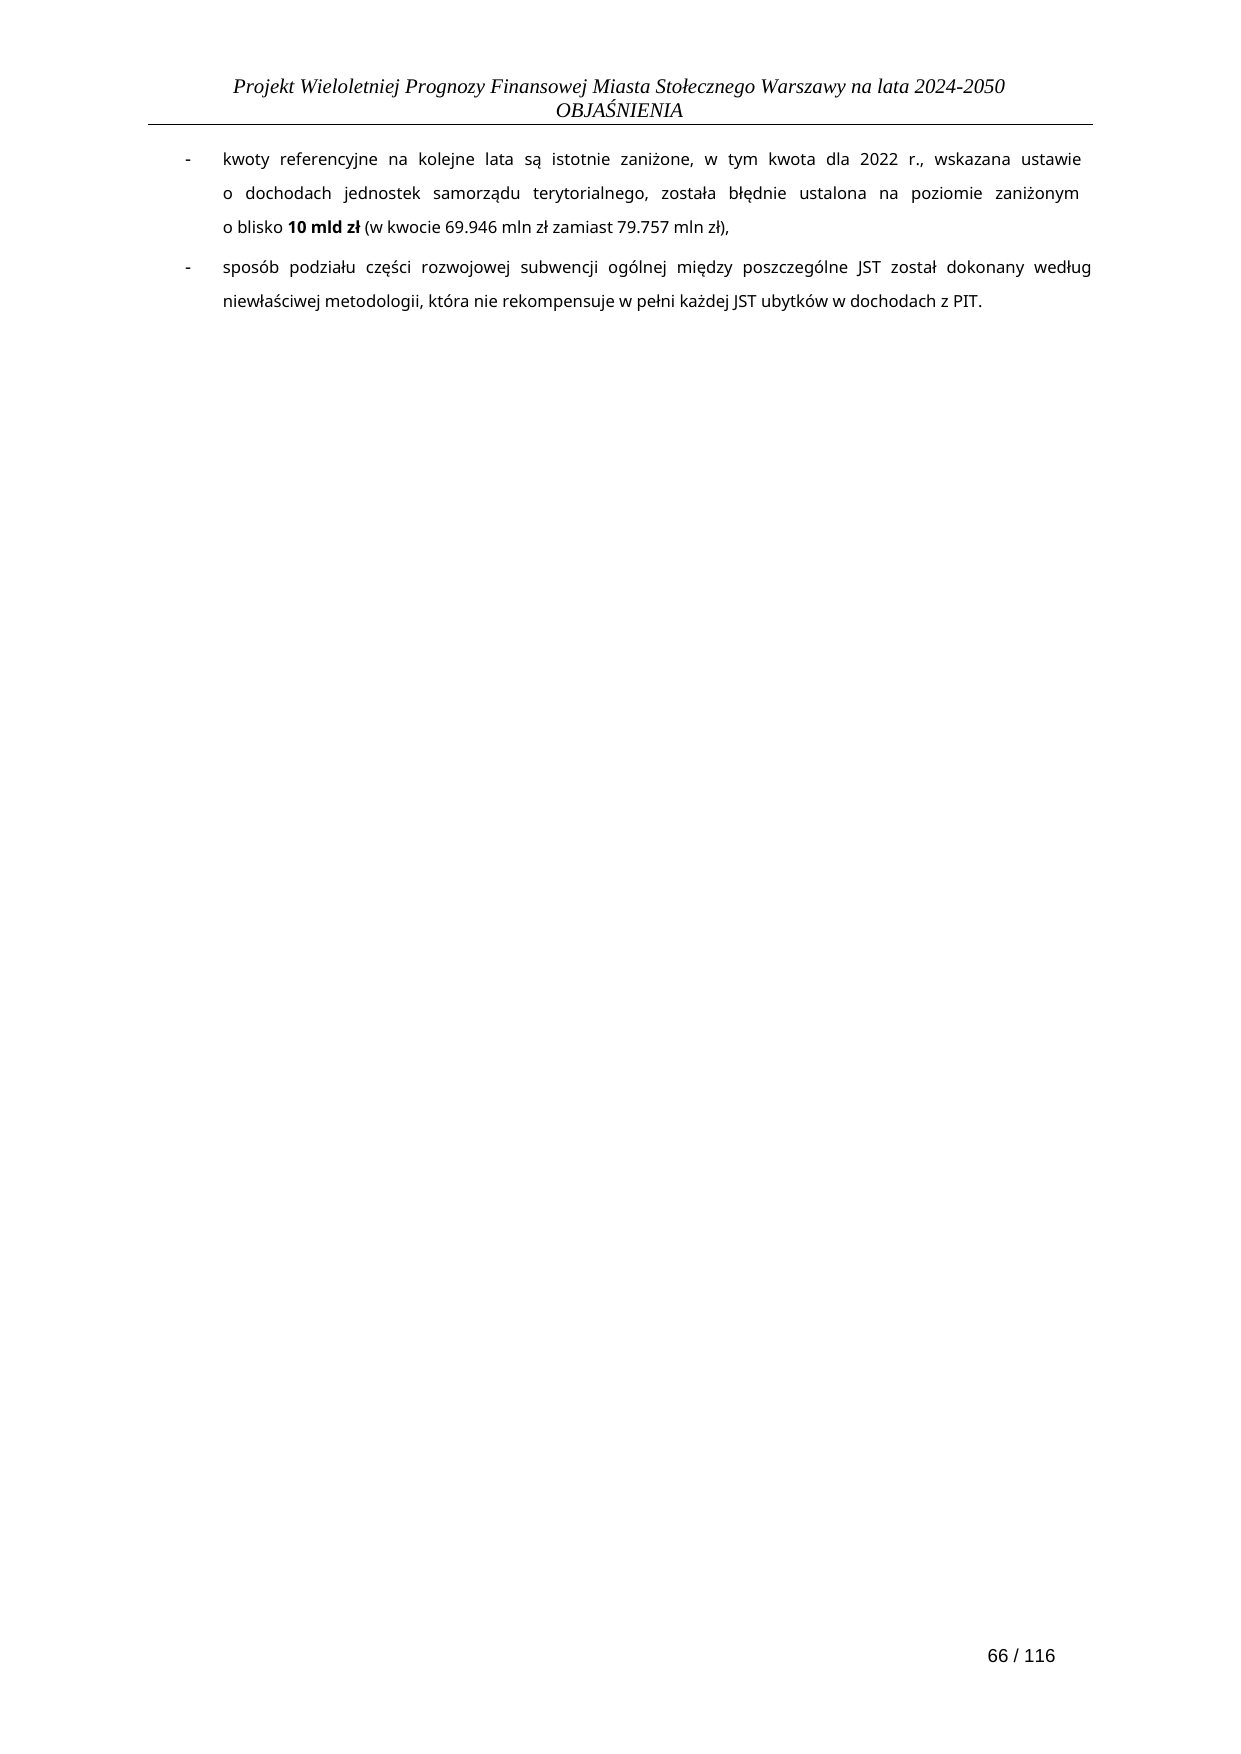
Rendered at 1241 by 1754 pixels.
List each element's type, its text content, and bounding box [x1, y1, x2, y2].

list kwoty referencyjne na kolejne lata są istotnie zaniżone, w tym kwota dla 2022 r., wskazana ustawie o dochodach jednostek samorządu terytorialnego, została błędnie ustalona na poziomie zaniżonym o blisko 10 mld zł (w kwocie 69.946 mln zł zamiast 79.757 mln zł), [185, 148, 1093, 238]
list sposób podziału części rozwojowej subwencji ogólnej między poszczególne JST został dokonany według niewłaściwej metodologii, która nie rekompensuje w pełni każdej JST ubytków w dochodach z PIT. [185, 256, 1093, 313]
